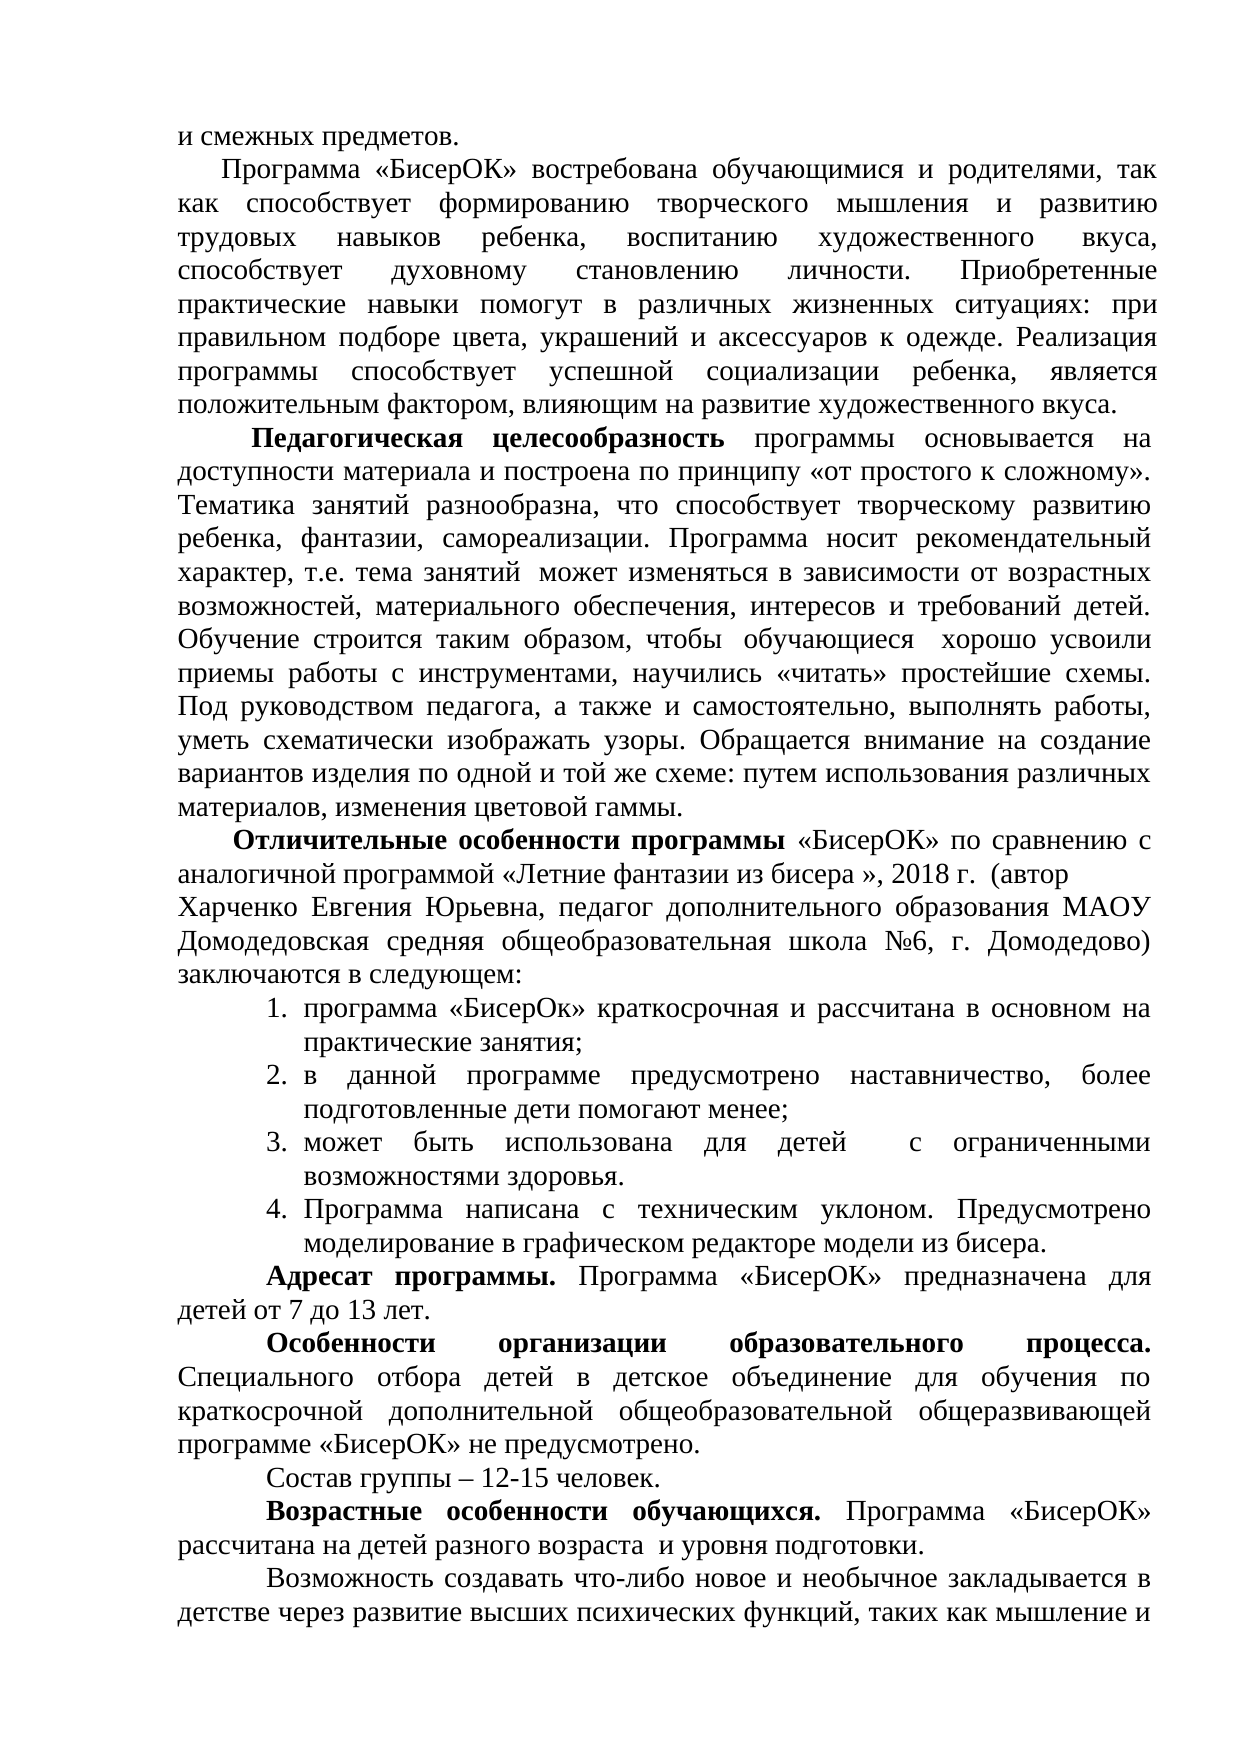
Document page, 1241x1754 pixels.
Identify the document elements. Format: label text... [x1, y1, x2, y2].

text Адресат программы. Программа «БисерОК» предназначена для детей от 7 до 13 лет. [177, 1258, 1152, 1326]
list в данной программе предусмотрено наставничество, более подготовленные дети помогают менее; [266, 1057, 1152, 1124]
text Харченко Евгения Юрьевна, педагог дополнительного образования МАОУ Домодедовская средняя общеобразовательная школа №6, г. Домодедово) заключаются в следующем: [177, 889, 1152, 990]
text Состав группы – 12-15 человек. [177, 1460, 1152, 1493]
text Особенности организации образовательного процесса. Специального отбора детей в детское объединение для обучения по краткосрочной дополнительной общеобразовательной общеразвивающей программе «БисерОК» не предусмотрено. [177, 1326, 1152, 1460]
list программа «БисерОк» краткосрочная и рассчитана в основном на практические занятия; [266, 990, 1152, 1057]
text Педагогическая целесообразность программы основывается на доступности материала и построена по принципу «от простого к сложному». Тематика занятий разнообразна, что способствует творческому развитию ребенка, фантазии, самореализации. Программа носит рекомендательный характер, т.е. тема занятий может изменяться в зависимости от возрастных возможностей, материального обеспечения, интересов и требований детей. Обучение строится таким образом, чтобы обучающиеся хорошо усвоили приемы работы с инструментами, научились «читать» простейшие схемы. Под руководством педагога, а также и самостоятельно, выполнять работы, уметь схематически изображать узоры. Обращается внимание на создание вариантов изделия по одной и той же схеме: путем использования различных материалов, изменения цветовой гаммы. [177, 420, 1152, 822]
list может быть использована для детей с ограниченными возможностями здоровья. [266, 1124, 1152, 1191]
text Программа «БисерОК» востребована обучающимися и родителями, так как способствует формированию творческого мышления и развитию трудовых навыков ребенка, воспитанию художественного вкуса, способствует духовному становлению личности. Приобретенные практические навыки помогут в различных жизненных ситуациях: при правильном подборе цвета, украшений и аксессуаров к одежде. Реализация программы способствует успешной социализации ребенка, является положительным фактором, влияющим на развитие художественного вкуса. [177, 152, 1158, 420]
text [177, 118, 1158, 152]
list Программа написана с техническим уклоном. Предусмотрено моделирование в графическом редакторе модели из бисера. [266, 1191, 1152, 1258]
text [177, 1560, 1152, 1627]
text Возрастные особенности обучающихся. Программа «БисерОК» рассчитана на детей разного возраста и уровня подготовки. [177, 1493, 1152, 1560]
text Отличительные особенности программы «БисерОК» по сравнению с аналогичной программой «Летние фантазии из бисера », 2018 г. (автор [177, 822, 1152, 889]
